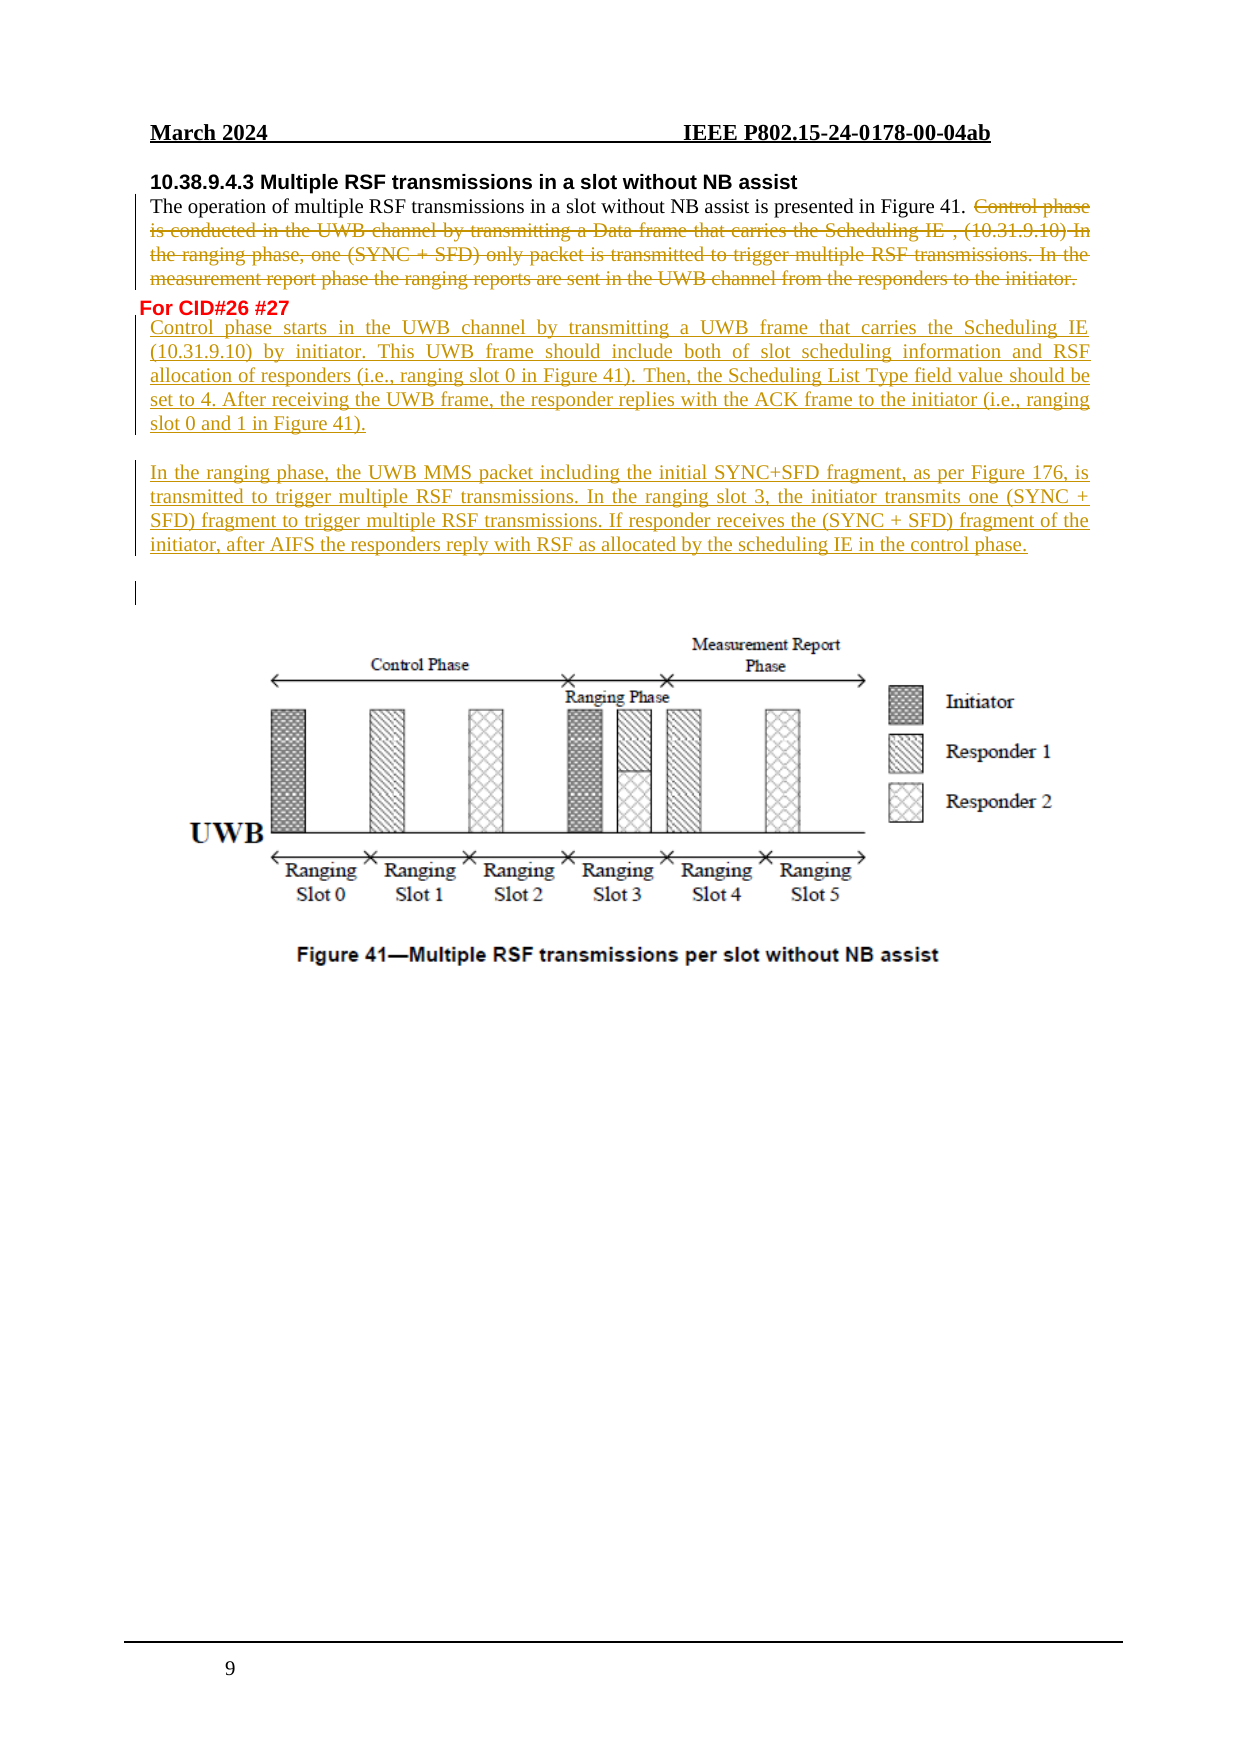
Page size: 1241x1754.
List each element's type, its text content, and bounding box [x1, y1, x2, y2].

text 10.38.9.4.3 Multiple RSF transmissions in a slot without NB assist [150, 169, 1090, 193]
text The operation of multiple RSF transmissions in a slot without NB assist is presented in Figure 41. [150, 193, 1090, 230]
text The operation of multiple RSF transmissions in a slot without NB assist is presented in Figure 41. [150, 256, 1090, 290]
text The operation of multiple RSF transmissions in a slot without NB assist is presented in Figure 41. [150, 231, 1090, 255]
